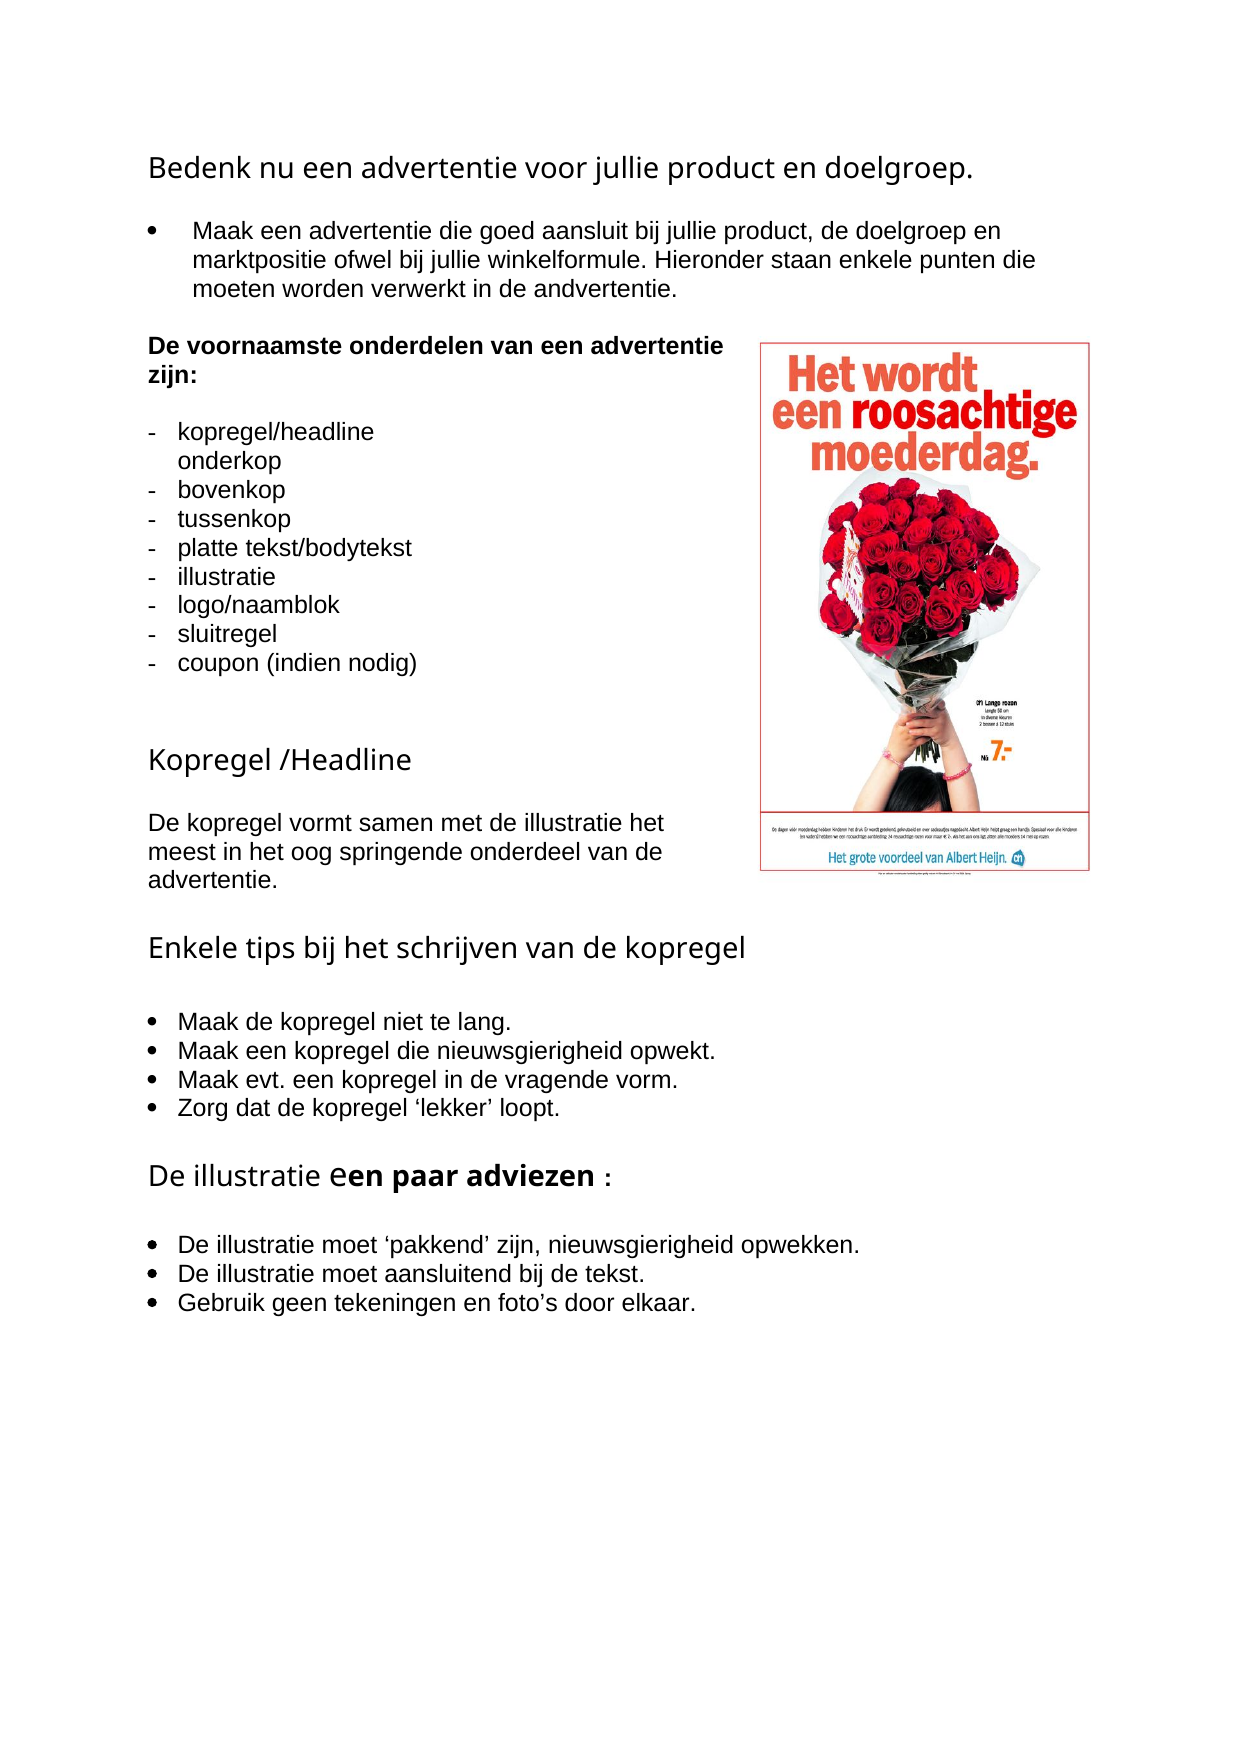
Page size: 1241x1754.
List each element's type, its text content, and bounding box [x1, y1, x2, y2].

list logo/naamblok [148, 590, 757, 619]
list bovenkop [148, 475, 757, 504]
list Maak de kopregel niet te lang. [148, 1007, 1093, 1036]
picture [757, 336, 1091, 883]
list Gebruik geen tekeningen en foto’s door elkaar. [148, 1288, 1093, 1317]
list Maak een advertentie die goed aansluit bij jullie product, de doelgroep en marktpositie ofwel bij jullie winkelformule. Hieronder staan enkele punten die moeten worden verwerkt in de andvertentie. [148, 216, 1093, 302]
list kopregel/headline onderkop [148, 417, 757, 475]
list tussenkop [148, 504, 757, 533]
text Kopregel /Headline [148, 739, 757, 779]
text Enkele tips bij het schrijven van de kopregel [148, 927, 1093, 967]
list Zorg dat de kopregel ‘lekker’ loopt. [148, 1093, 1093, 1151]
list platte tekst/bodytekst [148, 533, 757, 562]
text De kopregel vormt samen met de illustratie het meest in het oog springende onderdeel van de advertentie. [148, 808, 1093, 894]
text De voornaamste onderdelen van een advertentie zijn: [148, 331, 1093, 389]
list sluitregel [148, 619, 757, 648]
list coupon (indien nodig) [148, 648, 757, 677]
list Maak evt. een kopregel in de vragende vorm. [148, 1064, 1093, 1093]
list illustratie [148, 562, 757, 590]
text Bedenk nu een advertentie voor jullie product en doelgroep. [148, 148, 1093, 187]
list De illustratie moet ‘pakkend’ zijn, nieuwsgierigheid opwekken. [148, 1230, 1093, 1259]
text De illustratie een paar adviezen : [148, 1151, 1093, 1196]
list De illustratie moet aansluitend bij de tekst. [148, 1259, 1093, 1288]
list Maak een kopregel die nieuwsgierigheid opwekt. [148, 1036, 1093, 1064]
